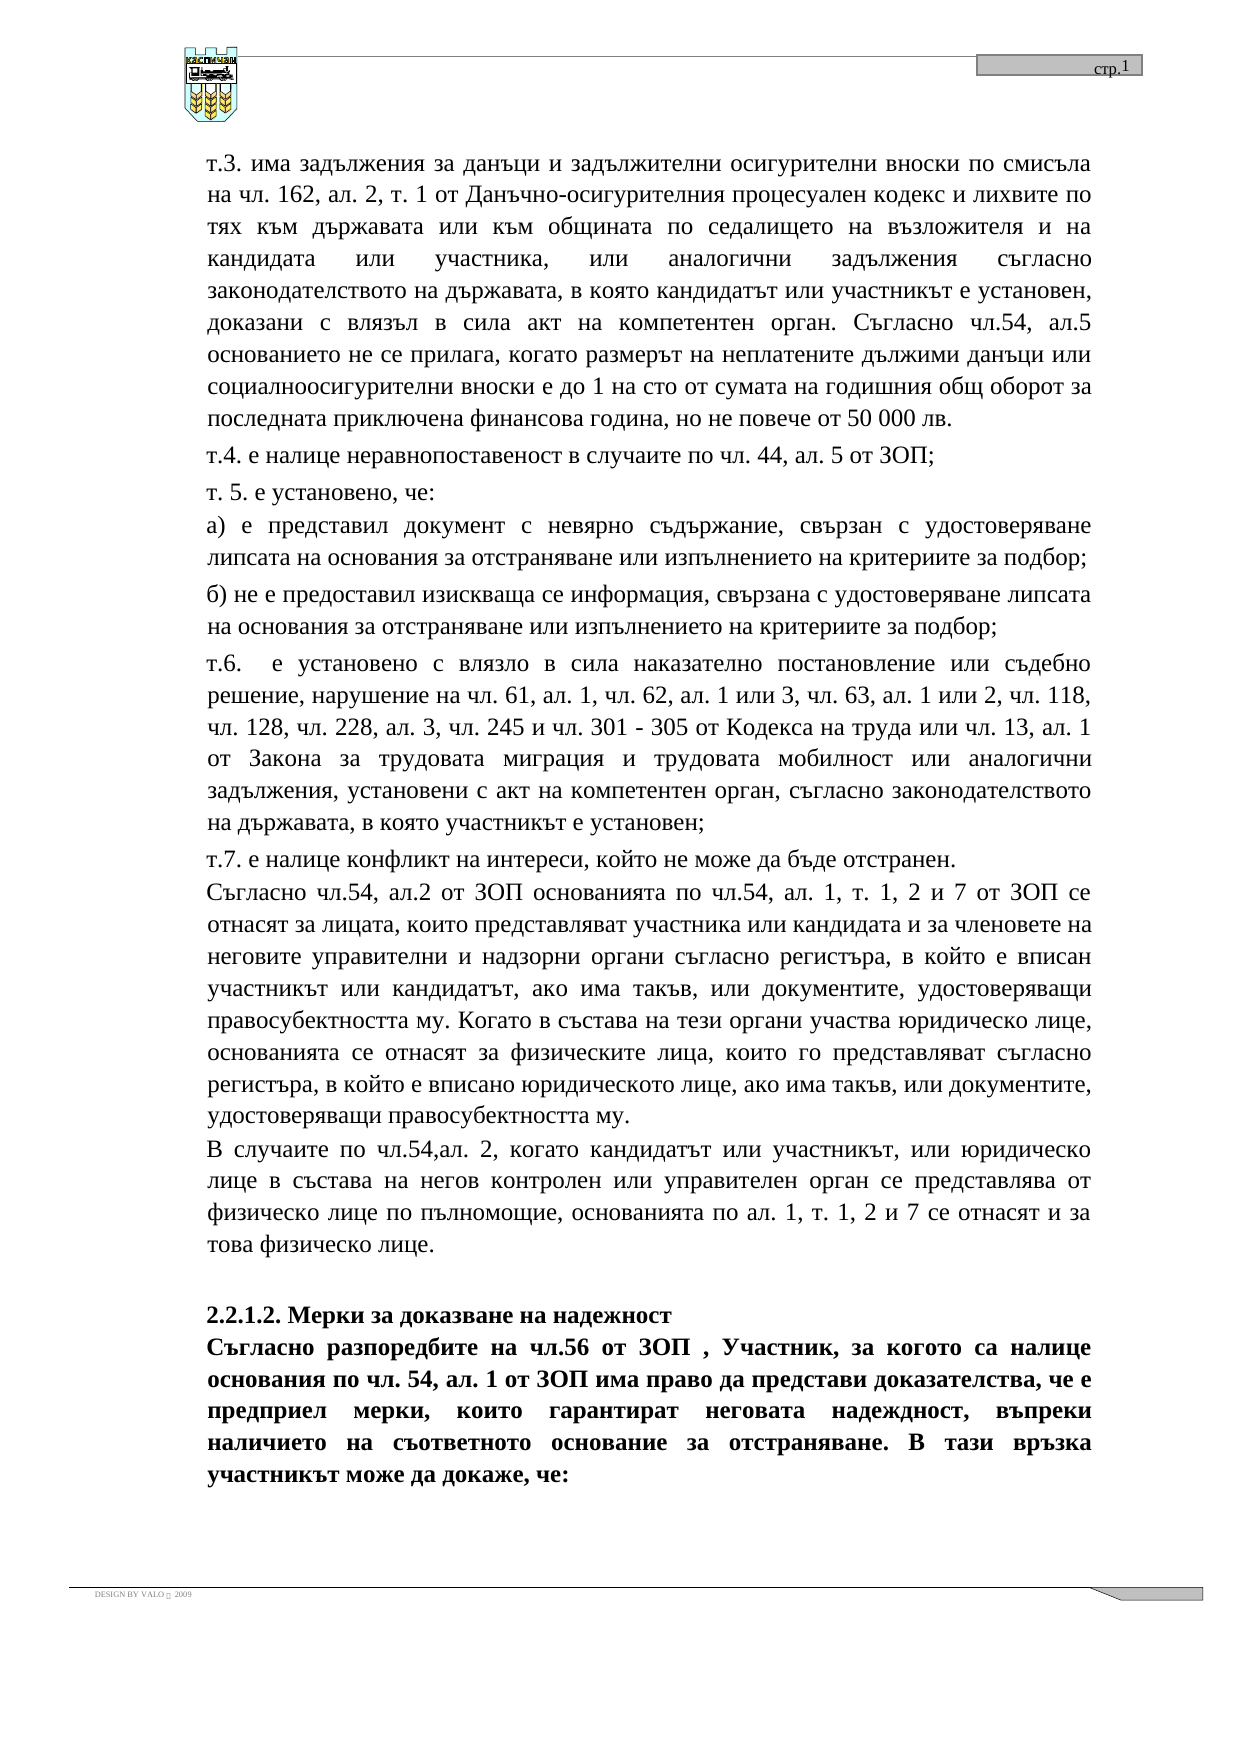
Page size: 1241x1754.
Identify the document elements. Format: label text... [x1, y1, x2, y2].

picture [189, 66, 234, 81]
picture [184, 82, 236, 122]
text а) е представил документ с невярно съдържание, свързан с удостоверяване липсата на основания за отстраняване или изпълнението на критериите за подбор; [206, 511, 1093, 571]
picture [226, 109, 238, 122]
subtitle 2.2.1.2. Мерки за доказване на надежност [206, 1300, 1093, 1329]
text В случаите по чл.54,ал. 2, когато кандидатът или участникът, или юридическо лице в състава на негов контролен или управителен орган се представлява от физическо лице по пълномощие, основанията по ал. 1, т. 1, 2 и 7 се отнасят и за това физическо лице. [206, 1134, 1093, 1258]
text т.7. е налице конфликт на интереси, който не може да бъде отстранен. [206, 844, 1093, 873]
text Съгласно чл.54, ал.2 от ЗОП основанията по чл.54, ал. 1, т. 1, 2 и 7 от ЗОП се отнасят за лицата, които представляват участника или кандидата и за членовете на неговите управителни и надзорни органи съгласно регистъра, в който е вписан участникът или кандидатът, ако има такъв, или документите, удостоверяващи правосубектността му. Когато в състава на тези органи участва юридическо лице, основанията се отнасят за физическите лица, които го представляват съгласно регистъра, в който е вписано юридическото лице, ако има такъв, или документите, удостоверяващи правосубектността му. [206, 877, 1093, 1129]
text т.4. е налице неравнопоставеност в случаите по чл. 44, ал. 5 от ЗОП; [206, 440, 1093, 469]
picture [200, 48, 236, 63]
text т.6. е установено с влязло в сила наказателно постановление или съдебно решение, нарушение на чл. 61, ал. 1, чл. 62, ал. 1 или 3, чл. 63, ал. 1 или 2, чл. 118, чл. 128, чл. 228, ал. 3, чл. 245 и чл. 301 - 305 от Кодекса на труда или чл. 13, ал. 1 от Закона за трудовата миграция и трудовата мобилност или аналогични задължения, установени с акт на компетентен орган, съгласно законодателството на държавата, в която участникът е установен; [206, 648, 1093, 836]
text б) не е предоставил изискваща се информация, свързана с удостоверяване липсата на основания за отстраняване или изпълнението на критериите за подбор; [206, 579, 1093, 640]
picture [184, 46, 238, 54]
text т.3. има задължения за данъци и задължителни осигурителни вноски по смисъла на чл. 162, ал. 2, т. 1 от Данъчно-осигурителния процесуален кодекс и лихвите по тях към държавата или към общината по седалището на възложителя и на кандидата или участника, или аналогични задължения съгласно законодателството на държавата, в която кандидатът или участникът е установен, доказани с влязъл в сила акт на компетентен орган. Съгласно чл.54, ал.5 основанието не се прилага, когато размерът на неплатените дължими данъци или социалноосигурителни вноски е до 1 на сто от сумата на годишния общ оборот за последната приключена финансова година, но не повече от 50 000 лв. [206, 148, 1093, 431]
picture [186, 49, 195, 58]
text т. 5. е установено, че: [206, 477, 1093, 506]
text Съгласно разпоредбите на чл.56 от ЗОП , Участник, за когото са налице основания по чл. 54, ал. 1 от ЗОП има право да представи доказателства, че е предприел мерки, които гарантират неговата надеждност, въпреки наличието на съответното основание за отстраняване. В тази връзка участникът може да докаже, че: [206, 1332, 1093, 1487]
picture [192, 83, 201, 100]
